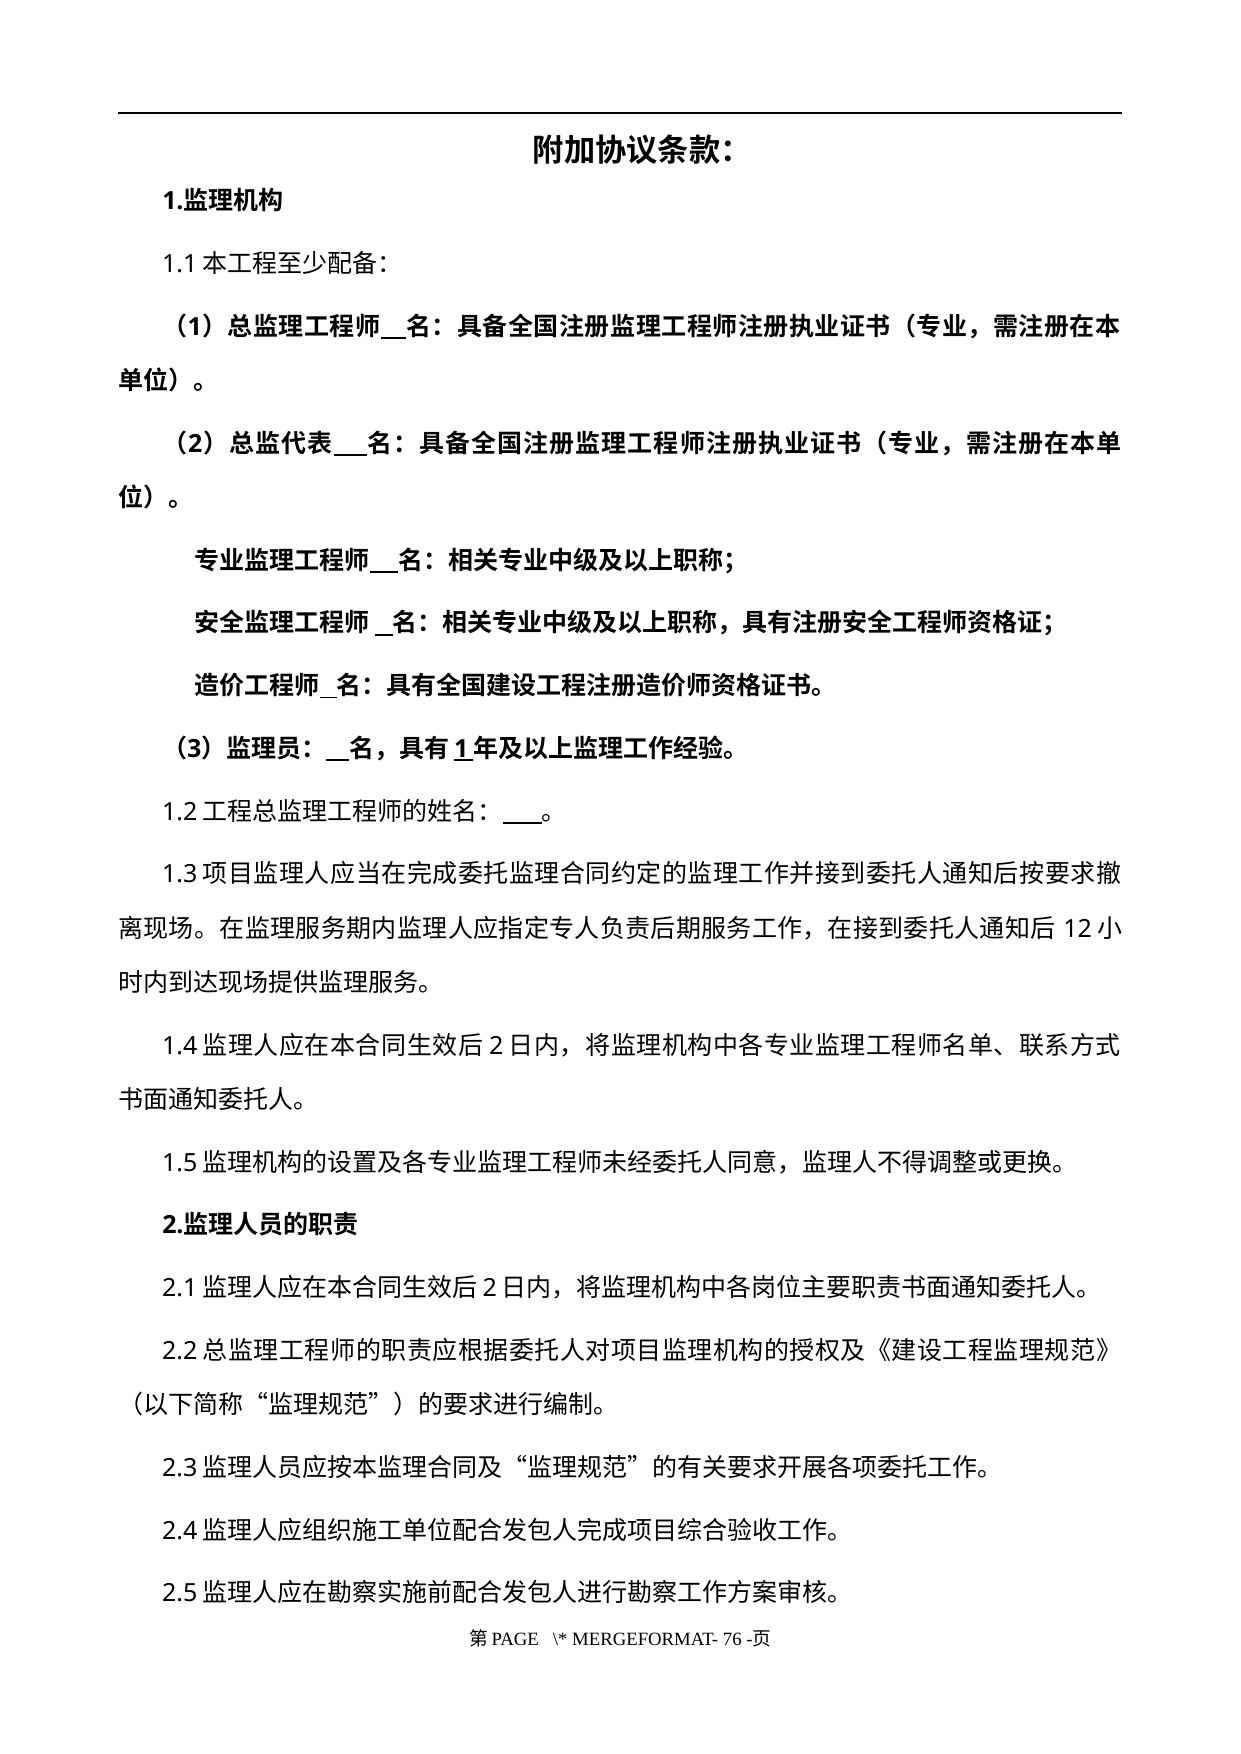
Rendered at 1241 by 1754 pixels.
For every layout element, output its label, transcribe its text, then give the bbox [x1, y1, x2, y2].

text （2）总监代表 名：具备全国注册监理工程师注册执业证书（专业，需注册在本单位）。 [118, 423, 1122, 514]
text 1.5监理机构的设置及各专业监理工程师未经委托人同意，监理人不得调整或更换。 [118, 1142, 1122, 1178]
text （3）监理员： 名，具有1年及以上监理工作经验。 [118, 728, 1122, 764]
text 2.4监理人应组织施工单位配合发包人完成项目综合验收工作。 [118, 1510, 1122, 1546]
text 2.2总监理工程师的职责应根据委托人对项目监理机构的授权及《建设工程监理规范》（以下简称“监理规范”）的要求进行编制。 [118, 1330, 1122, 1421]
text 1.2工程总监理工程师的姓名： 。 [118, 791, 1122, 827]
text 2.3监理人员应按本监理合同及“监理规范”的有关要求开展各项委托工作。 [118, 1447, 1122, 1484]
text 2.5监理人应在勘察实施前配合发包人进行勘察工作方案审核。 [118, 1573, 1122, 1609]
text 造价工程师 名：具有全国建设工程注册造价师资格证书。 [118, 666, 1122, 702]
text 专业监理工程师 名：相关专业中级及以上职称； [118, 540, 1122, 576]
text 1.监理机构 [118, 181, 1122, 217]
text 安全监理工程师 名：相关专业中级及以上职称，具有注册安全工程师资格证； [118, 603, 1122, 639]
text 2.监理人员的职责 [118, 1205, 1122, 1241]
text 1.4监理人应在本合同生效后2日内，将监理机构中各专业监理工程师名单、联系方式书面通知委托人。 [118, 1025, 1122, 1116]
text 2.1监理人应在本合同生效后2日内，将监理机构中各岗位主要职责书面通知委托人。 [118, 1268, 1122, 1304]
text 1.3项目监理人应当在完成委托监理合同约定的监理工作并接到委托人通知后按要求撤离现场。在监理服务期内监理人应指定专人负责后期服务工作，在接到委托人通知后12小时内到达现场提供监理服务。 [118, 854, 1122, 999]
text 1.1本工程至少配备： [118, 243, 1122, 279]
text 附加协议条款： [118, 118, 1122, 172]
text （1）总监理工程师 名：具备全国注册监理工程师注册执业证书（专业，需注册在本单位）。 [118, 306, 1122, 397]
